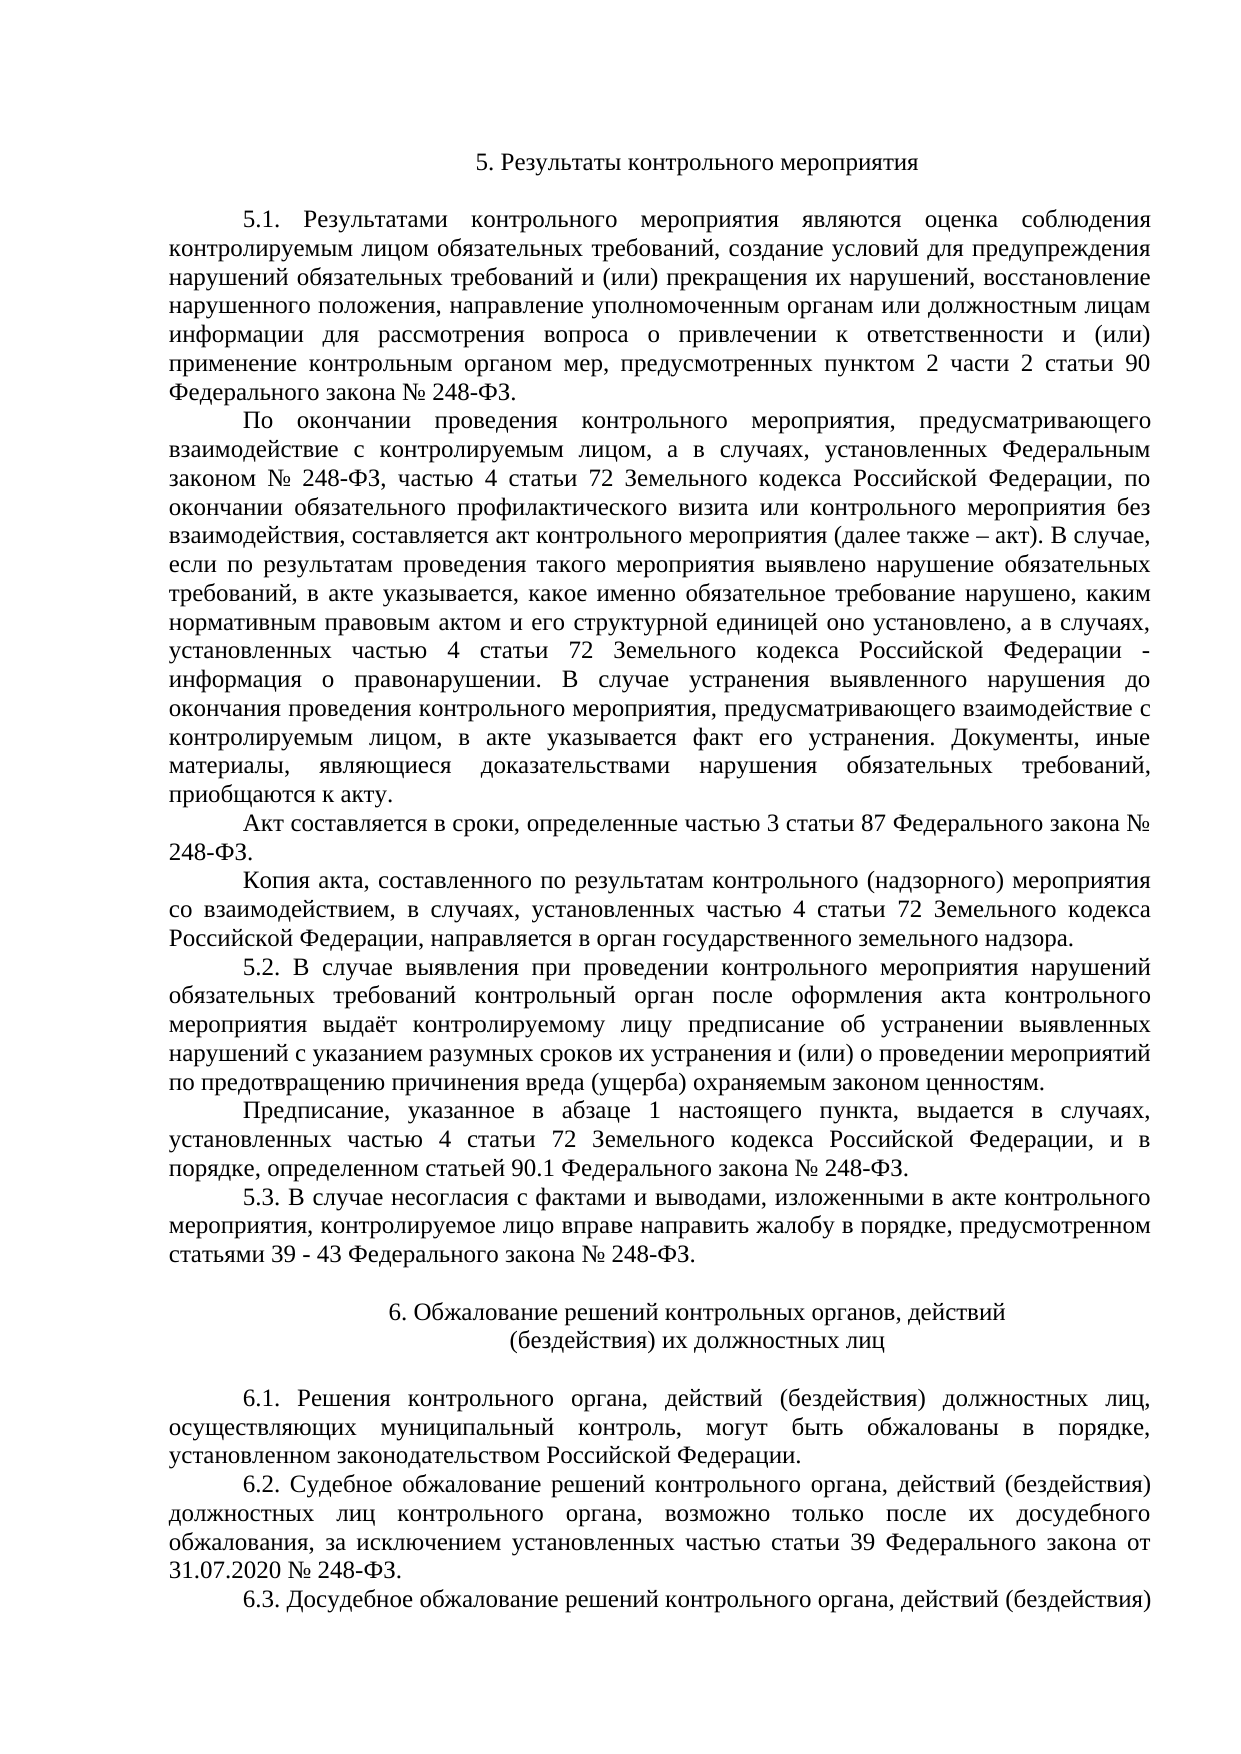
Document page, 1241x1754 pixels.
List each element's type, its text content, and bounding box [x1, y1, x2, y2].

title 6. Обжалование решений контрольных органов, действий [169, 1297, 1152, 1326]
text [169, 1584, 1152, 1613]
text 5.1. Результатами контрольного мероприятия являются оценка соблюдения контролируемым лицом обязательных требований, создание условий для предупреждения нарушений обязательных требований и (или) прекращения их нарушений, восстановление нарушенного положения, направление уполномоченным органам или должностным лицам информации для рассмотрения вопроса о привлечении к ответственности и (или) применение контрольным органом мер, предусмотренных пунктом 2 части 2 статьи 90 Федерального закона № 248-ФЗ. [169, 204, 1152, 406]
text Предписание, указанное в абзаце 1 настоящего пункта, выдается в случаях, установленных частью 4 статьи 72 Земельного кодекса Российской Федерации, и в порядке, определенном статьей 90.1 Федерального закона № 248-ФЗ. [169, 1096, 1152, 1182]
text 6.1. Решения контрольного органа, действий (бездействия) должностных лиц, осуществляющих муниципальный контроль, могут быть обжалованы в порядке, установленном законодательством Российской Федерации. [169, 1383, 1152, 1469]
text 6.2. Судебное обжалование решений контрольного органа, действий (бездействия) должностных лиц контрольного органа, возможно только после их досудебного обжалования, за исключением установленных частью статьи 39 Федерального закона от 31.07.2020 № 248-ФЗ. [169, 1469, 1152, 1584]
text Акт составляется в сроки, определенные частью 3 статьи 87 Федерального закона № 248-ФЗ. [169, 808, 1152, 866]
title 5. Результаты контрольного мероприятия [169, 147, 1152, 176]
text 5.3. В случае несогласия с фактами и выводами, изложенными в акте контрольного мероприятия, контролируемое лицо вправе направить жалобу в порядке, предусмотренном статьями 39 - 43 Федерального закона № 248-ФЗ. [169, 1182, 1152, 1268]
text Копия акта, составленного по результатам контрольного (надзорного) мероприятия со взаимодействием, в случаях, установленных частью 4 статьи 72 Земельного кодекса Российской Федерации, направляется в орган государственного земельного надзора. [169, 866, 1152, 952]
text 5.2. В случае выявления при проведении контрольного мероприятия нарушений обязательных требований контрольный орган после оформления акта контрольного мероприятия выдаёт контролируемому лицу предписание об устранении выявленных нарушений с указанием разумных сроков их устранения и (или) о проведении мероприятий по предотвращению причинения вреда (ущерба) охраняемым законом ценностям. [169, 952, 1152, 1096]
text По окончании проведения контрольного мероприятия, предусматривающего взаимодействие с контролируемым лицом, а в случаях, установленных Федеральным законом № 248-ФЗ, частью 4 статьи 72 Земельного кодекса Российской Федерации, по окончании обязательного профилактического визита или контрольного мероприятия без взаимодействия, составляется акт контрольного мероприятия (далее также – акт). В случае, если по результатам проведения такого мероприятия выявлено нарушение обязательных требований, в акте указывается, какое именно обязательное требование нарушено, каким нормативным правовым актом и его структурной единицей оно установлено, а в случаях, установленных частью 4 статьи 72 Земельного кодекса Российской Федерации - информация о правонарушении. В случае устранения выявленного нарушения до окончания проведения контрольного мероприятия, предусматривающего взаимодействие с контролируемым лицом, в акте указывается факт его устранения. Документы, иные материалы, являющиеся доказательствами нарушения обязательных требований, приобщаются к акту. [169, 406, 1152, 808]
title (бездействия) их должностных лиц [169, 1326, 1152, 1354]
